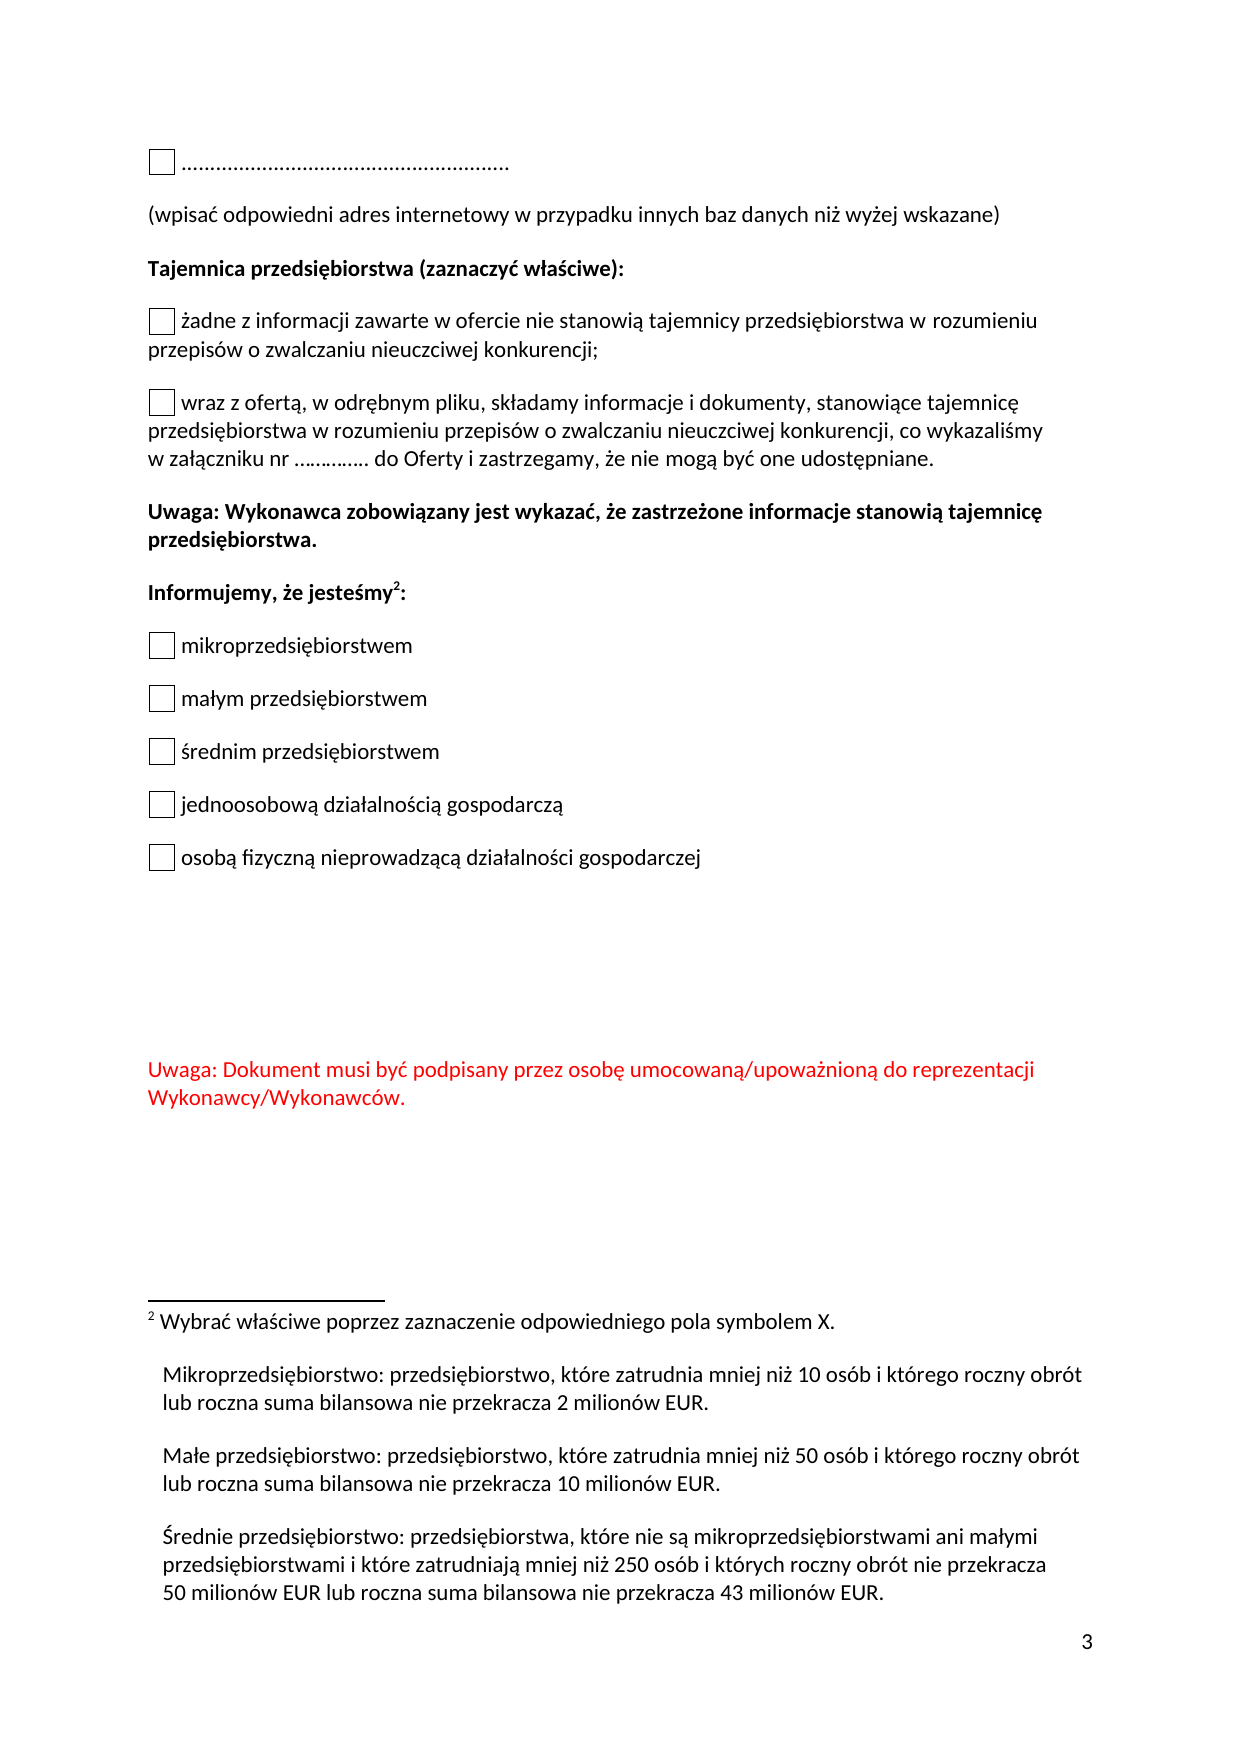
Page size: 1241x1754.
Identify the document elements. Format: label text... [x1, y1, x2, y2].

text małym przedsiębiorstwem [148, 684, 1093, 712]
text ......................................................... [148, 148, 1093, 176]
text żadne z informacji zawarte w ofercie nie stanowią tajemnicy przedsiębiorstwa w rozumieniu przepisów o zwalczaniu nieuczciwej konkurencji; [148, 307, 1093, 363]
subtitle Informujemy, że jesteśmy: [148, 578, 1093, 606]
text wraz z ofertą, w odrębnym pliku, składamy informacje i dokumenty, stanowiące tajemnicę przedsiębiorstwa w rozumieniu przepisów o zwalczaniu nieuczciwej konkurencji, co wykazaliśmy w załączniku nr ………….. do Oferty i zastrzegamy, że nie mogą być one udostępniane. [148, 388, 1093, 472]
text osobą fizyczną nieprowadzącą działalności gospodarczej [148, 843, 1093, 871]
text (wpisać odpowiedni adres internetowy w przypadku innych baz danych niż wyżej wskazane) [148, 201, 1093, 229]
text jednoosobową działalnością gospodarczą [148, 790, 1093, 818]
text mikroprzedsiębiorstwem [148, 631, 1093, 659]
subtitle Tajemnica przedsiębiorstwa (zaznaczyć właściwe): [148, 254, 1093, 282]
text średnim przedsiębiorstwem [148, 737, 1093, 765]
text Uwaga: Wykonawca zobowiązany jest wykazać, że zastrzeżone informacje stanowią tajemnicę przedsiębiorstwa. [148, 497, 1093, 553]
text Uwaga: Dokument musi być podpisany przez osobę umocowaną/upoważnioną do reprezentacji Wykonawcy/Wykonawców. [148, 1055, 1093, 1111]
